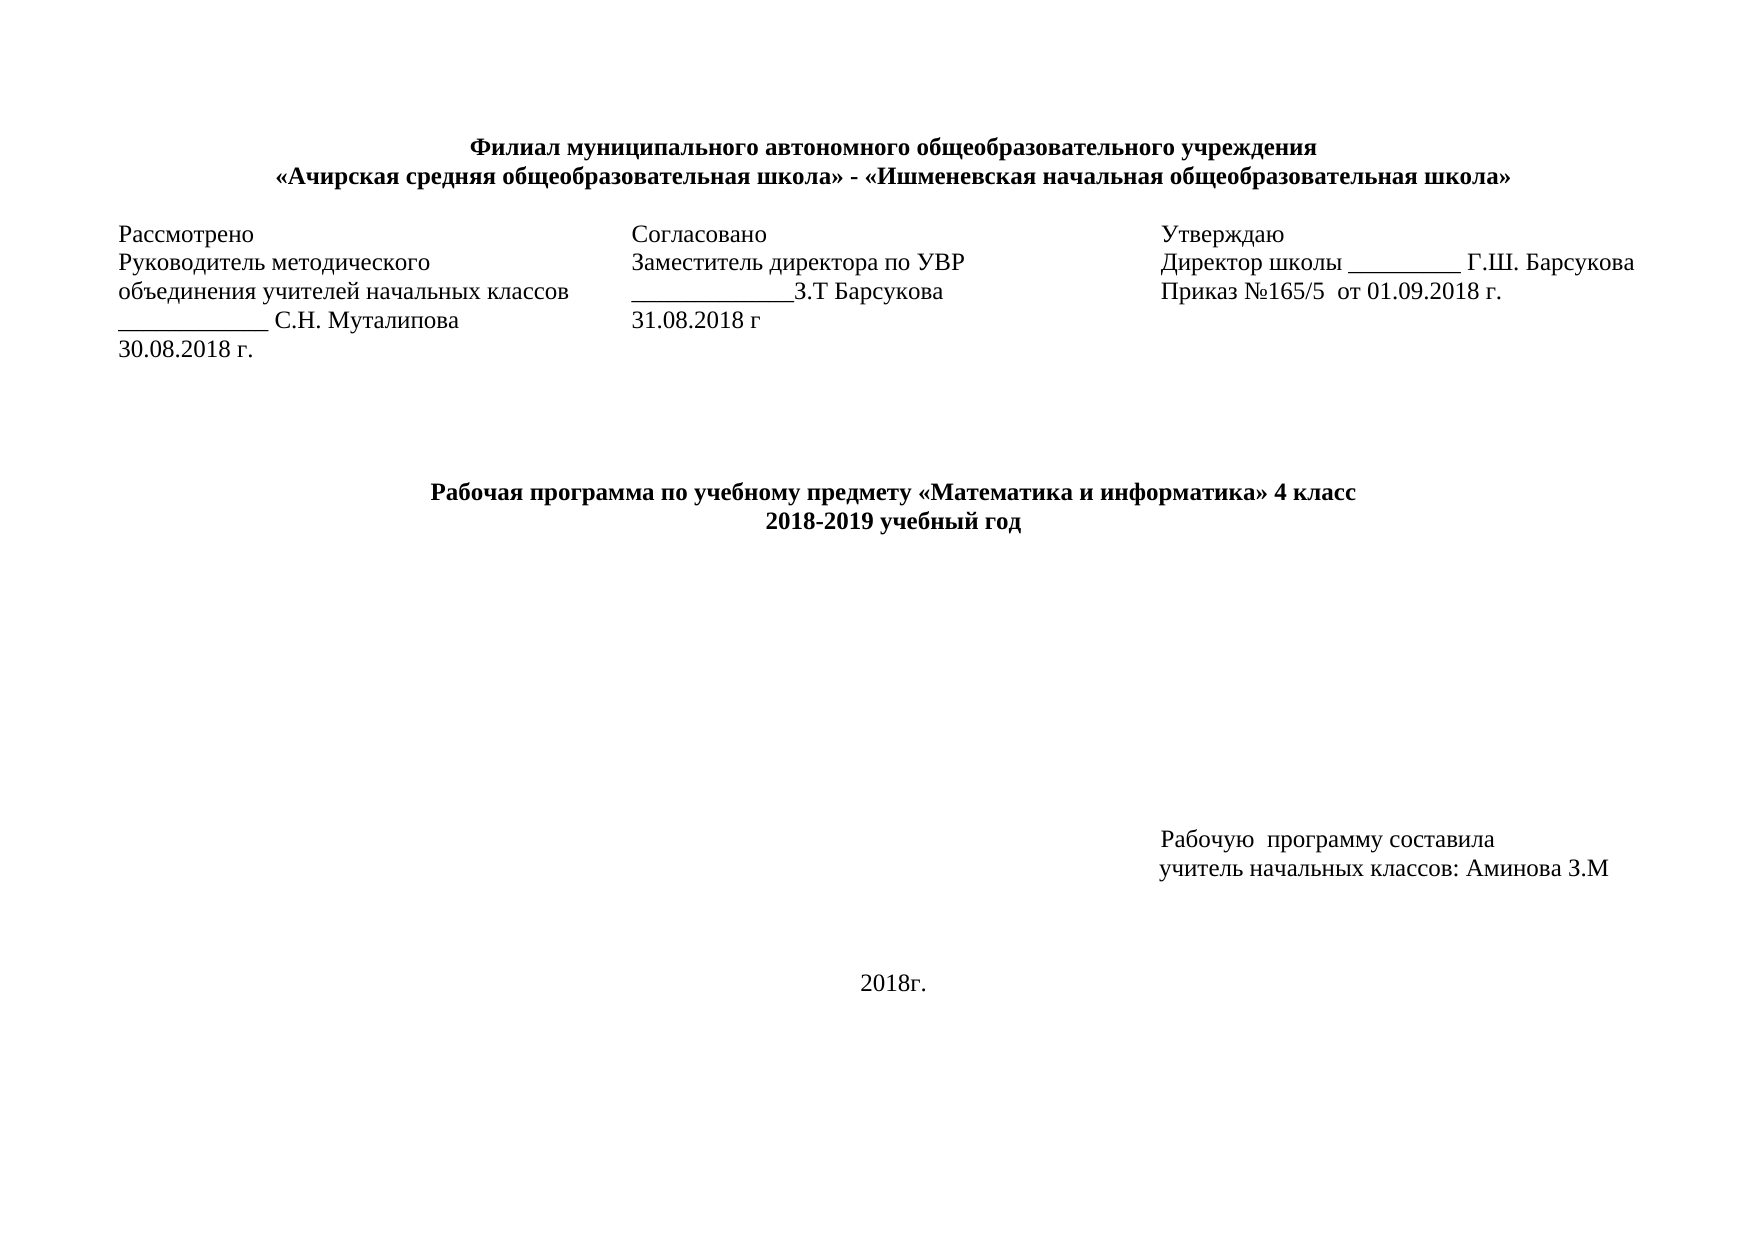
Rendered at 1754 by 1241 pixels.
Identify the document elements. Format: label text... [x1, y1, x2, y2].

text Филиал муниципального автономного общеобразовательного учреждения [118, 132, 1668, 161]
text «Ачирская средняя общеобразовательная школа» - «Ишменевская начальная общеобразовательная школа» [118, 161, 1668, 190]
table_header Рассмотрено Руководитель методического объединения учителей начальных классов ____________ С.Н. Муталипова 30.08.2018 г. [107, 219, 620, 362]
text Рабочую программу составила [118, 824, 1668, 853]
text Рабочая программа по учебному предмету «Математика и информатика» 4 класс [118, 477, 1668, 506]
text 2018г. [118, 968, 1668, 997]
table_header Согласовано Заместитель директора по УВР _____________З.Т Барсукова 31.08.2018 г [620, 219, 1149, 362]
table_header Утверждаю Директор школы _________ Г.Ш. Барсукова Приказ №165/5 от 01.09.2018 г. [1149, 219, 1647, 362]
text учитель начальных классов: Аминова З.М [118, 853, 1668, 882]
text 2018-2019 учебный год [118, 506, 1668, 535]
